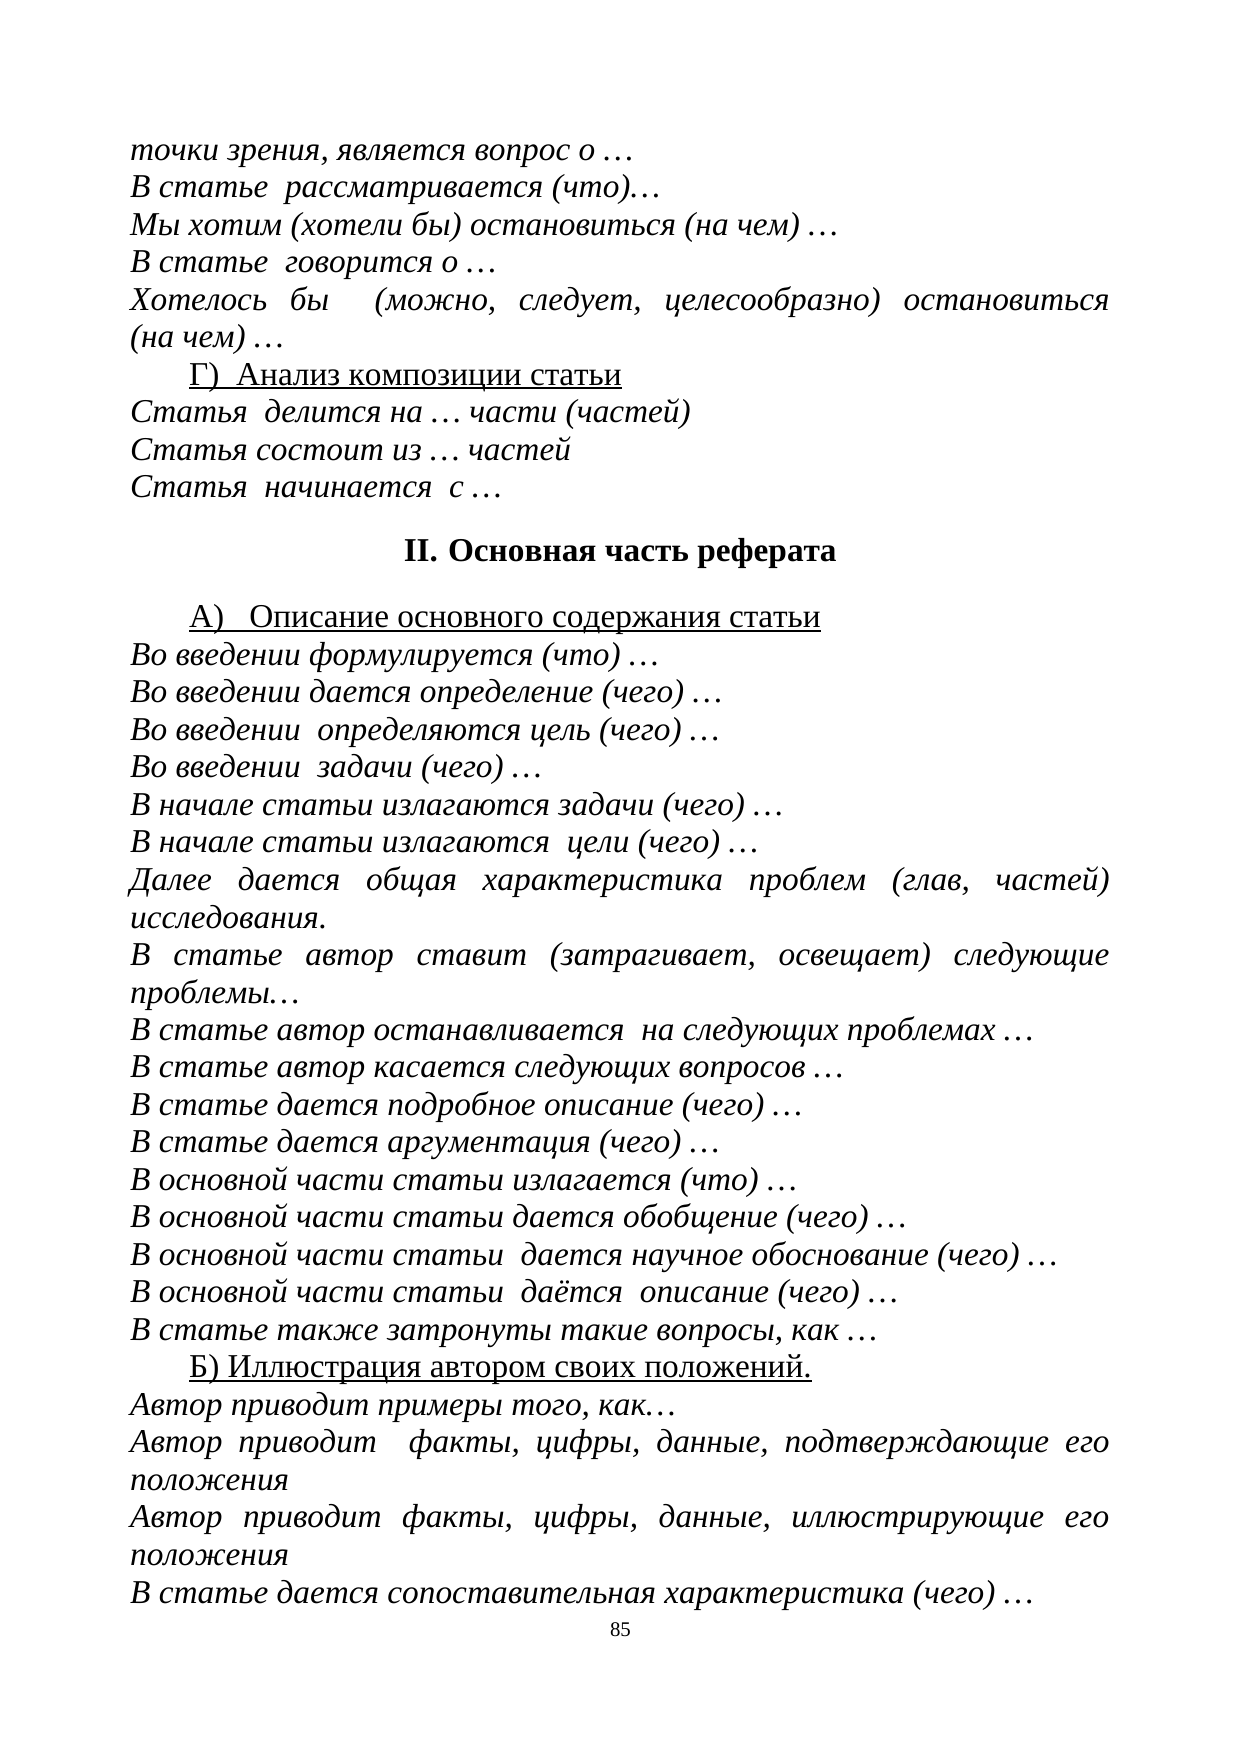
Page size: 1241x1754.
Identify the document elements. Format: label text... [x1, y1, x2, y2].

text В статье рассматривается (что)… [130, 167, 1110, 205]
text Г) Анализ композиции статьи [130, 355, 1110, 392]
list Основная часть реферата [130, 531, 1110, 569]
text Во введении задачи (чего) … [130, 748, 1110, 785]
text В основной части статьи излагается (что) … [130, 1160, 1110, 1198]
text В статье дается сопоставительная характеристика (чего) … [130, 1573, 1110, 1611]
text В основной части статьи даётся описание (чего) … [130, 1273, 1110, 1310]
text В начале статьи излагаются задачи (чего) … [130, 785, 1110, 823]
text В начале статьи излагаются цели (чего) … [130, 823, 1110, 860]
text В статье также затронуты такие вопросы, как … [130, 1310, 1110, 1348]
text Хотелось бы (можно, следует, целесообразно) остановиться (на чем) … [130, 280, 1110, 355]
text В основной части статьи дается обобщение (чего) … [130, 1198, 1110, 1235]
text Автор приводит примеры того, как… [130, 1385, 1110, 1423]
text Б) Иллюстрация автором своих положений. [130, 1348, 1110, 1385]
text Мы хотим (хотели бы) остановиться (на чем) … [130, 205, 1110, 242]
text Во введении определяются цель (чего) … [130, 710, 1110, 748]
text Во введении формулируется (что) … [130, 635, 1110, 673]
text Далее дается общая характеристика проблем (глав, частей) исследования. [130, 860, 1110, 935]
text Статья делится на … части (частей) [130, 392, 1110, 430]
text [130, 130, 1110, 167]
text В статье автор касается следующих вопросов … [130, 1048, 1110, 1085]
text Статья состоит из … частей [130, 430, 1110, 467]
text А) Описание основного содержания статьи [130, 598, 1110, 635]
text В статье автор ставит (затрагивает, освещает) следующие проблемы… [130, 935, 1110, 1010]
text В статье говорится о … [130, 242, 1110, 280]
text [130, 1498, 1110, 1573]
text В статье дается подробное описание (чего) … [130, 1085, 1110, 1123]
text В статье дается аргументация (чего) … [130, 1123, 1110, 1160]
text В основной части статьи дается научное обоснование (чего) … [130, 1235, 1110, 1273]
text Во введении дается определение (чего) … [130, 673, 1110, 710]
text Статья начинается с … [130, 467, 1110, 505]
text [130, 1423, 1110, 1498]
text В статье автор останавливается на следующих проблемах … [130, 1010, 1110, 1048]
